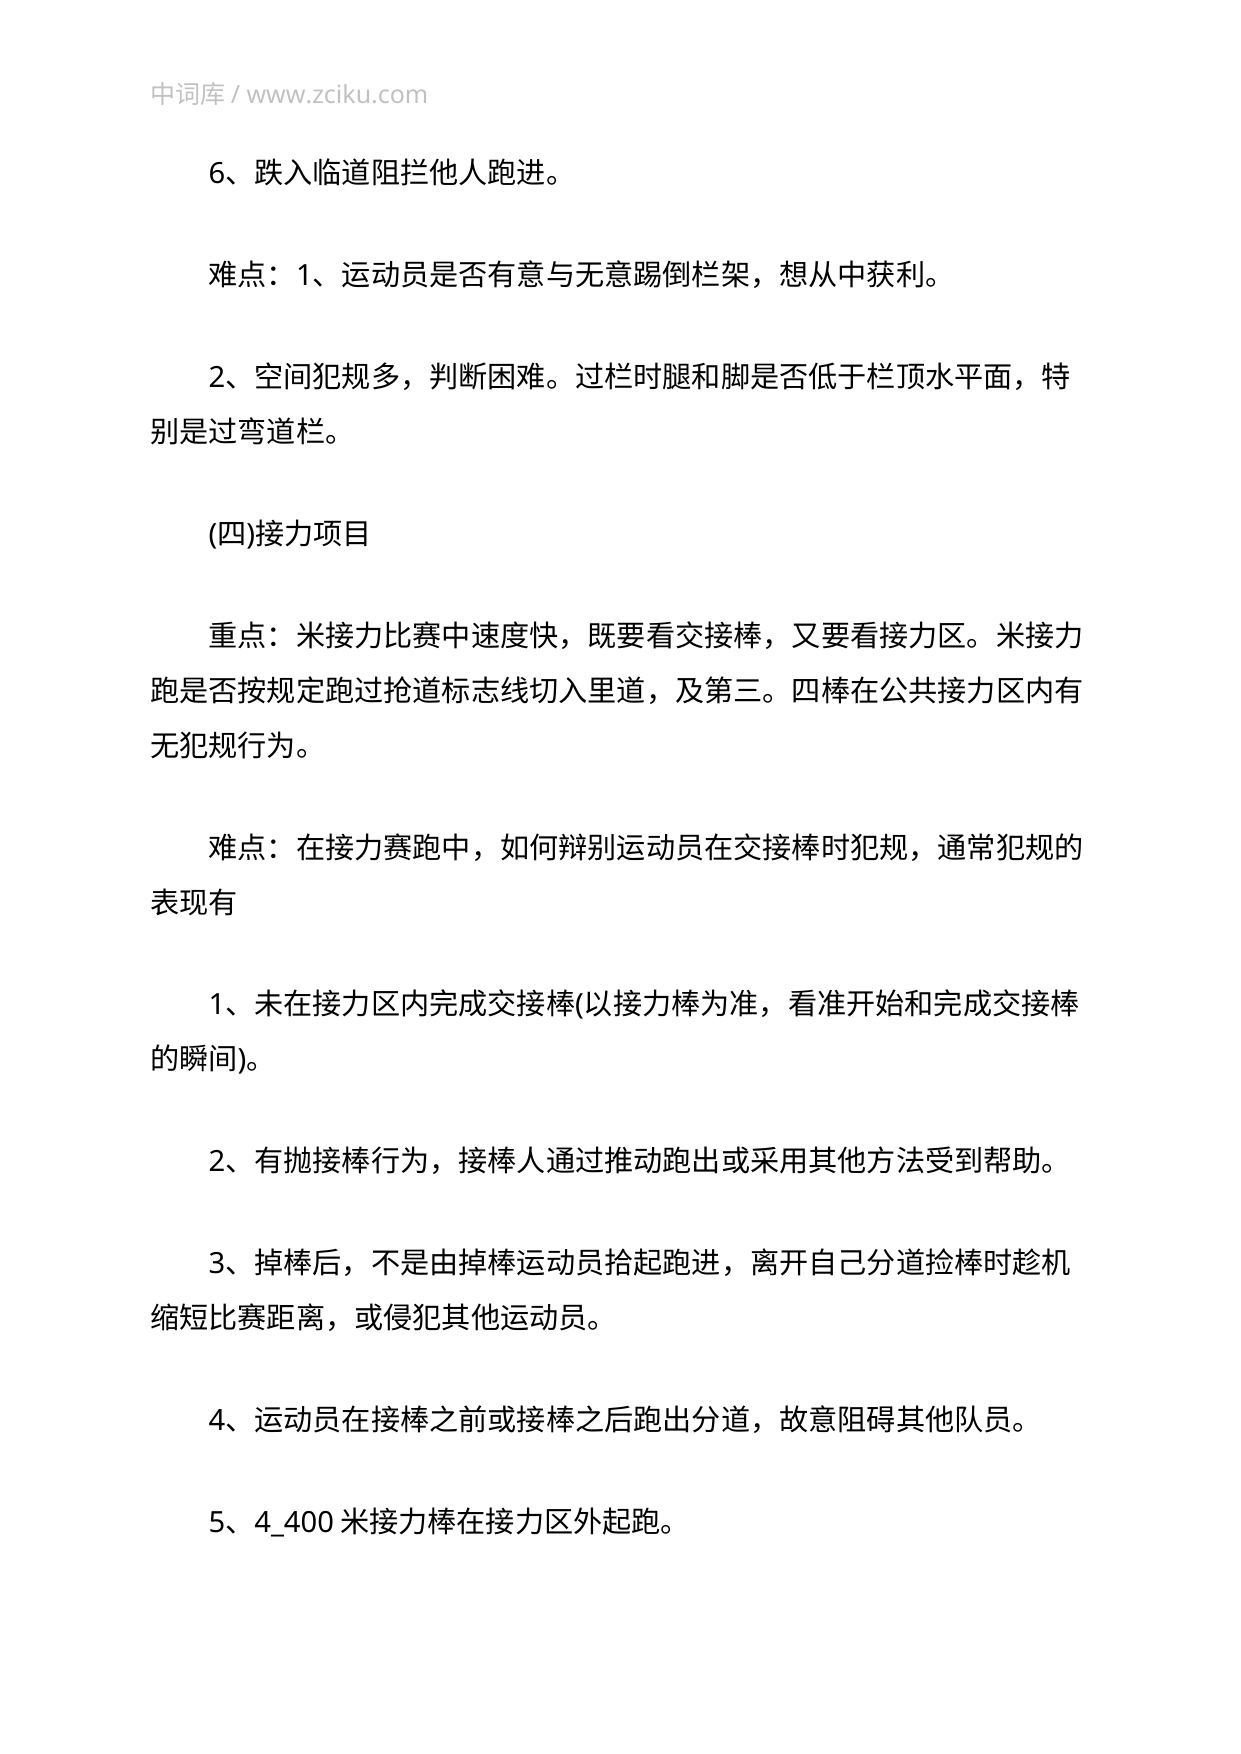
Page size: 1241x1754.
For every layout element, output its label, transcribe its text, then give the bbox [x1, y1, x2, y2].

text 重点：米接力比赛中速度快，既要看交接棒，又要看接力区。米接力跑是否按规定跑过抢道标志线切入里道，及第三。四棒在公共接力区内有无犯规行为。 [150, 613, 1090, 765]
text 5、4_400米接力棒在接力区外起跑。 [150, 1499, 1090, 1541]
text 2、有抛接棒行为，接棒人通过推动跑出或采用其他方法受到帮助。 [150, 1138, 1090, 1180]
text (四)接力项目 [150, 511, 1090, 553]
text 难点：在接力赛跑中，如何辩别运动员在交接棒时犯规，通常犯规的表现有 [150, 824, 1090, 921]
text 4、运动员在接棒之前或接棒之后跑出分道，故意阻碍其他队员。 [150, 1397, 1090, 1439]
text 2、空间犯规多，判断困难。过栏时腿和脚是否低于栏顶水平面，特别是过弯道栏。 [150, 354, 1090, 451]
text 3、掉棒后，不是由掉棒运动员拾起跑进，离开自己分道捡棒时趁机缩短比赛距离，或侵犯其他运动员。 [150, 1240, 1090, 1337]
text 难点：1、运动员是否有意与无意踢倒栏架，想从中获利。 [150, 252, 1090, 294]
text 6、跌入临道阻拦他人跑进。 [150, 150, 1090, 192]
text 1、未在接力区内完成交接棒(以接力棒为准，看准开始和完成交接棒的瞬间)。 [150, 981, 1090, 1078]
